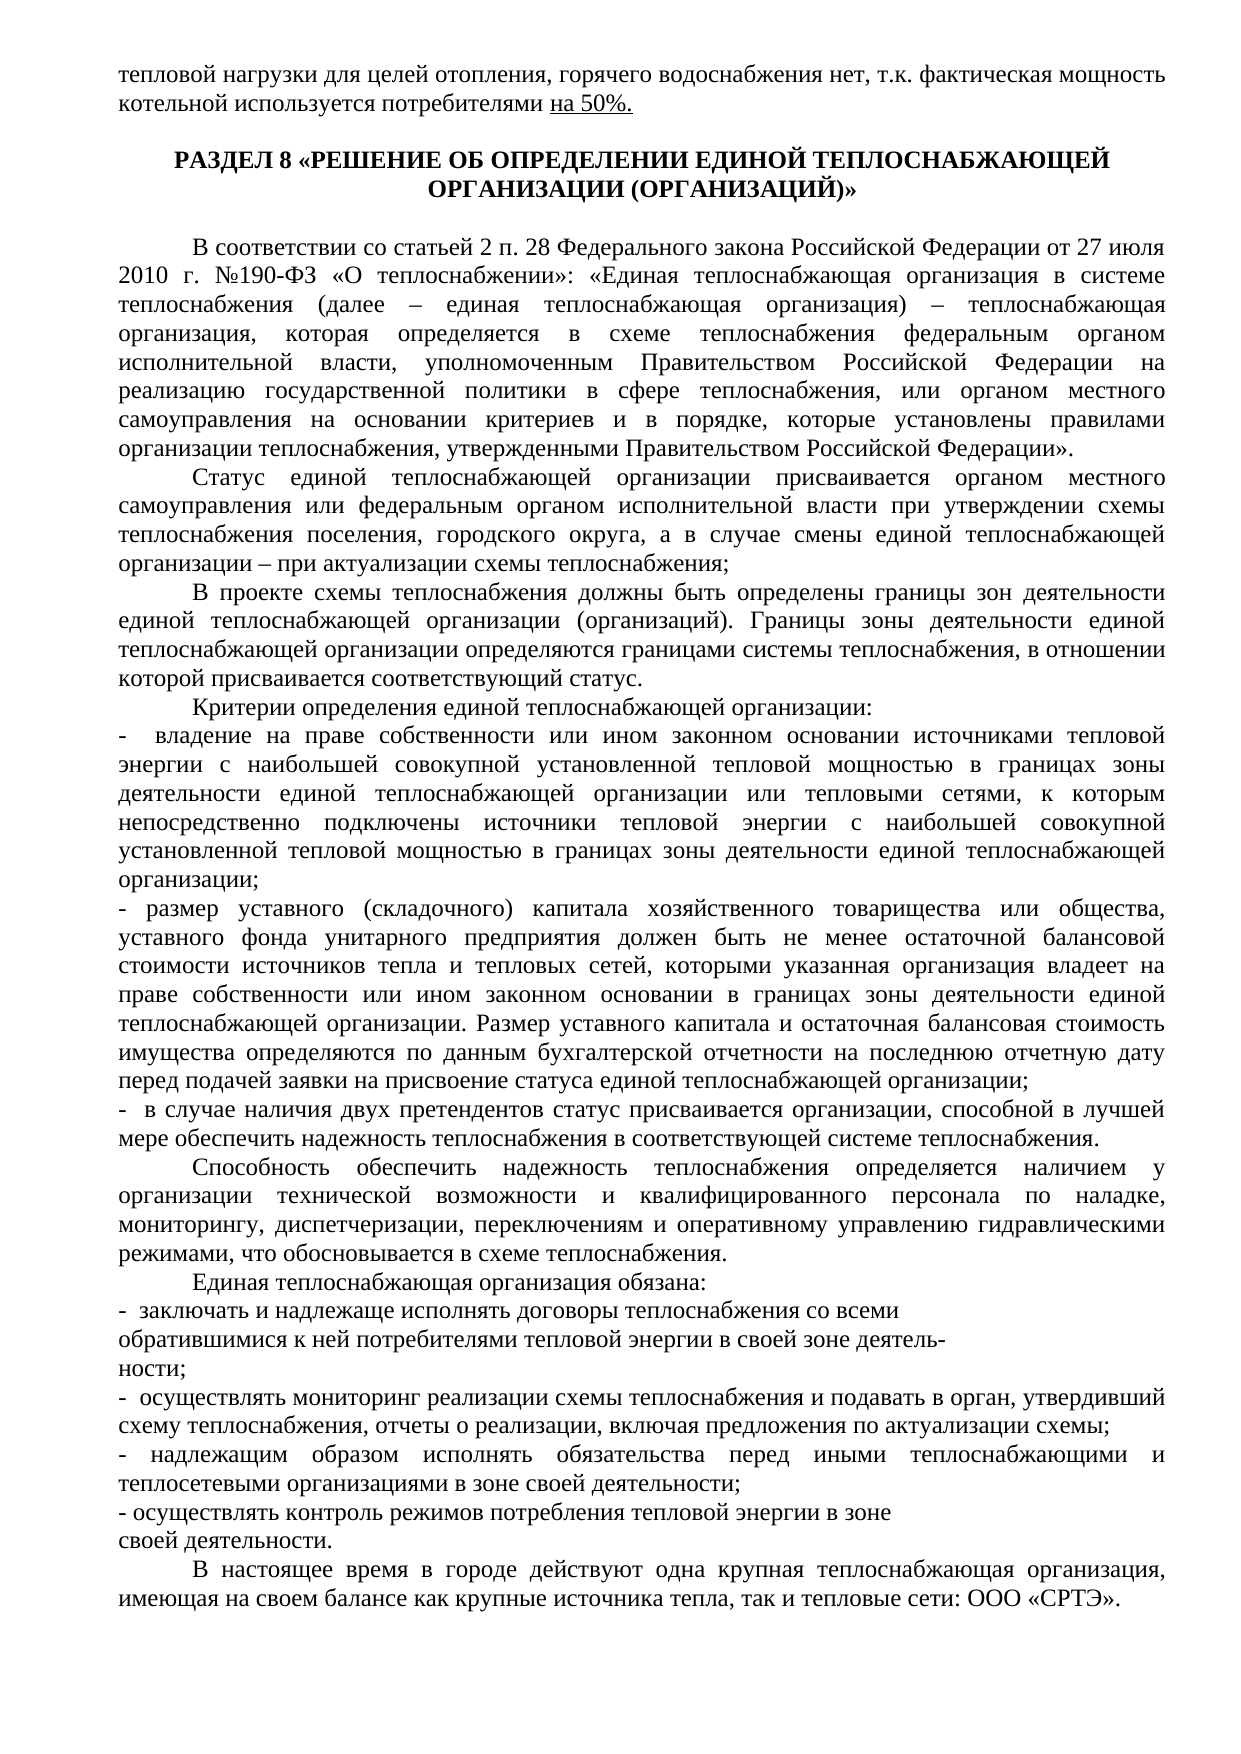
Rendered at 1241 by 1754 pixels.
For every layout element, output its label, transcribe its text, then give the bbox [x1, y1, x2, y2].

text - надлежащим образом исполнять обязательства перед иными теплоснабжающими и теплосетевыми организациями в зоне своей деятельности; [118, 1439, 1166, 1497]
text В настоящее время в городе действуют одна крупная теплоснабжающая организация, имеющая на своем балансе как крупные источника тепла, так и тепловые сети: ООО «СРТЭ». [118, 1554, 1166, 1612]
text В соответствии со статьей 2 п. 28 Федерального закона Российской Федерации от 27 июля . №190-ФЗ «О теплоснабжении»: «Единая теплоснабжающая организация в системе теплоснабжения (далее – единая теплоснабжающая организация) – теплоснабжающая организация, которая определяется в схеме теплоснабжения федеральным органом исполнительной власти, уполномоченным Правительством Российской Федерации на реализацию государственной политики в сфере теплоснабжения, или органом местного самоуправления на основании критериев и в порядке, которые установлены правилами организации теплоснабжения, утвержденными Правительством Российской Федерации». [118, 232, 1166, 462]
text - осуществлять контроль режимов потребления тепловой энергии в зоне [118, 1497, 1166, 1525]
text Критерии определения единой теплоснабжающей организации: [118, 692, 1166, 720]
text Статус единой теплоснабжающей организации присваивается органом местного самоуправления или федеральным органом исполнительной власти при утверждении схемы теплоснабжения поселения, городского округа, а в случае смены единой теплоснабжающей организации – при актуализации схемы теплоснабжения; [118, 462, 1166, 577]
text ности; [118, 1353, 1166, 1382]
text обратившимися к ней потребителями тепловой энергии в своей зоне деятель- [118, 1324, 1166, 1353]
text - владение на праве собственности или ином законном основании источниками тепловой энергии с наибольшей совокупной установленной тепловой мощностью в границах зоны деятельности единой теплоснабжающей организации или тепловыми сетями, к которым непосредственно подключены источники тепловой энергии с наибольшей совокупной установленной тепловой мощностью в границах зоны деятельности единой теплоснабжающей организации; [118, 720, 1166, 893]
text Способность обеспечить надежность теплоснабжения определяется наличием у организации технической возможности и квалифицированного персонала по наладке, мониторингу, диспетчеризации, переключениям и оперативному управлению гидравлическими режимами, что обосновывается в схеме теплоснабжения. [118, 1152, 1166, 1267]
text Единая теплоснабжающая организация обязана: [118, 1267, 1166, 1295]
text В проекте схемы теплоснабжения должны быть определены границы зон деятельности единой теплоснабжающей организации (организаций). Границы зоны деятельности единой теплоснабжающей организации определяются границами системы теплоснабжения, в отношении которой присваивается соответствующий статус. [118, 577, 1166, 692]
text Раздел 8 «Решение об определении единой теплоснабжающей организации (организаций)» [118, 145, 1166, 203]
text - заключать и надлежаще исполнять договоры теплоснабжения со всеми [118, 1295, 1166, 1324]
text - осуществлять мониторинг реализации схемы теплоснабжения и подавать в орган, утвердивший схему теплоснабжения, отчеты о реализации, включая предложения по актуализации схемы; [118, 1382, 1166, 1439]
text - размер уставного (складочного) капитала хозяйственного товарищества или общества, уставного фонда унитарного предприятия должен быть не менее остаточной балансовой стоимости источников тепла и тепловых сетей, которыми указанная организация владеет на праве собственности или ином законном основании в границах зоны деятельности единой теплоснабжающей организации. Размер уставного капитала и остаточная балансовая стоимость имущества определяются по данным бухгалтерской отчетности на последнюю отчетную дату перед подачей заявки на присвоение статуса единой теплоснабжающей организации; [118, 893, 1166, 1094]
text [118, 59, 1166, 117]
text - в случае наличия двух претендентов статус присваивается организации, способной в лучшей мере обеспечить надежность теплоснабжения в соответствующей системе теплоснабжения. [118, 1094, 1166, 1152]
text своей деятельности. [118, 1525, 1166, 1554]
